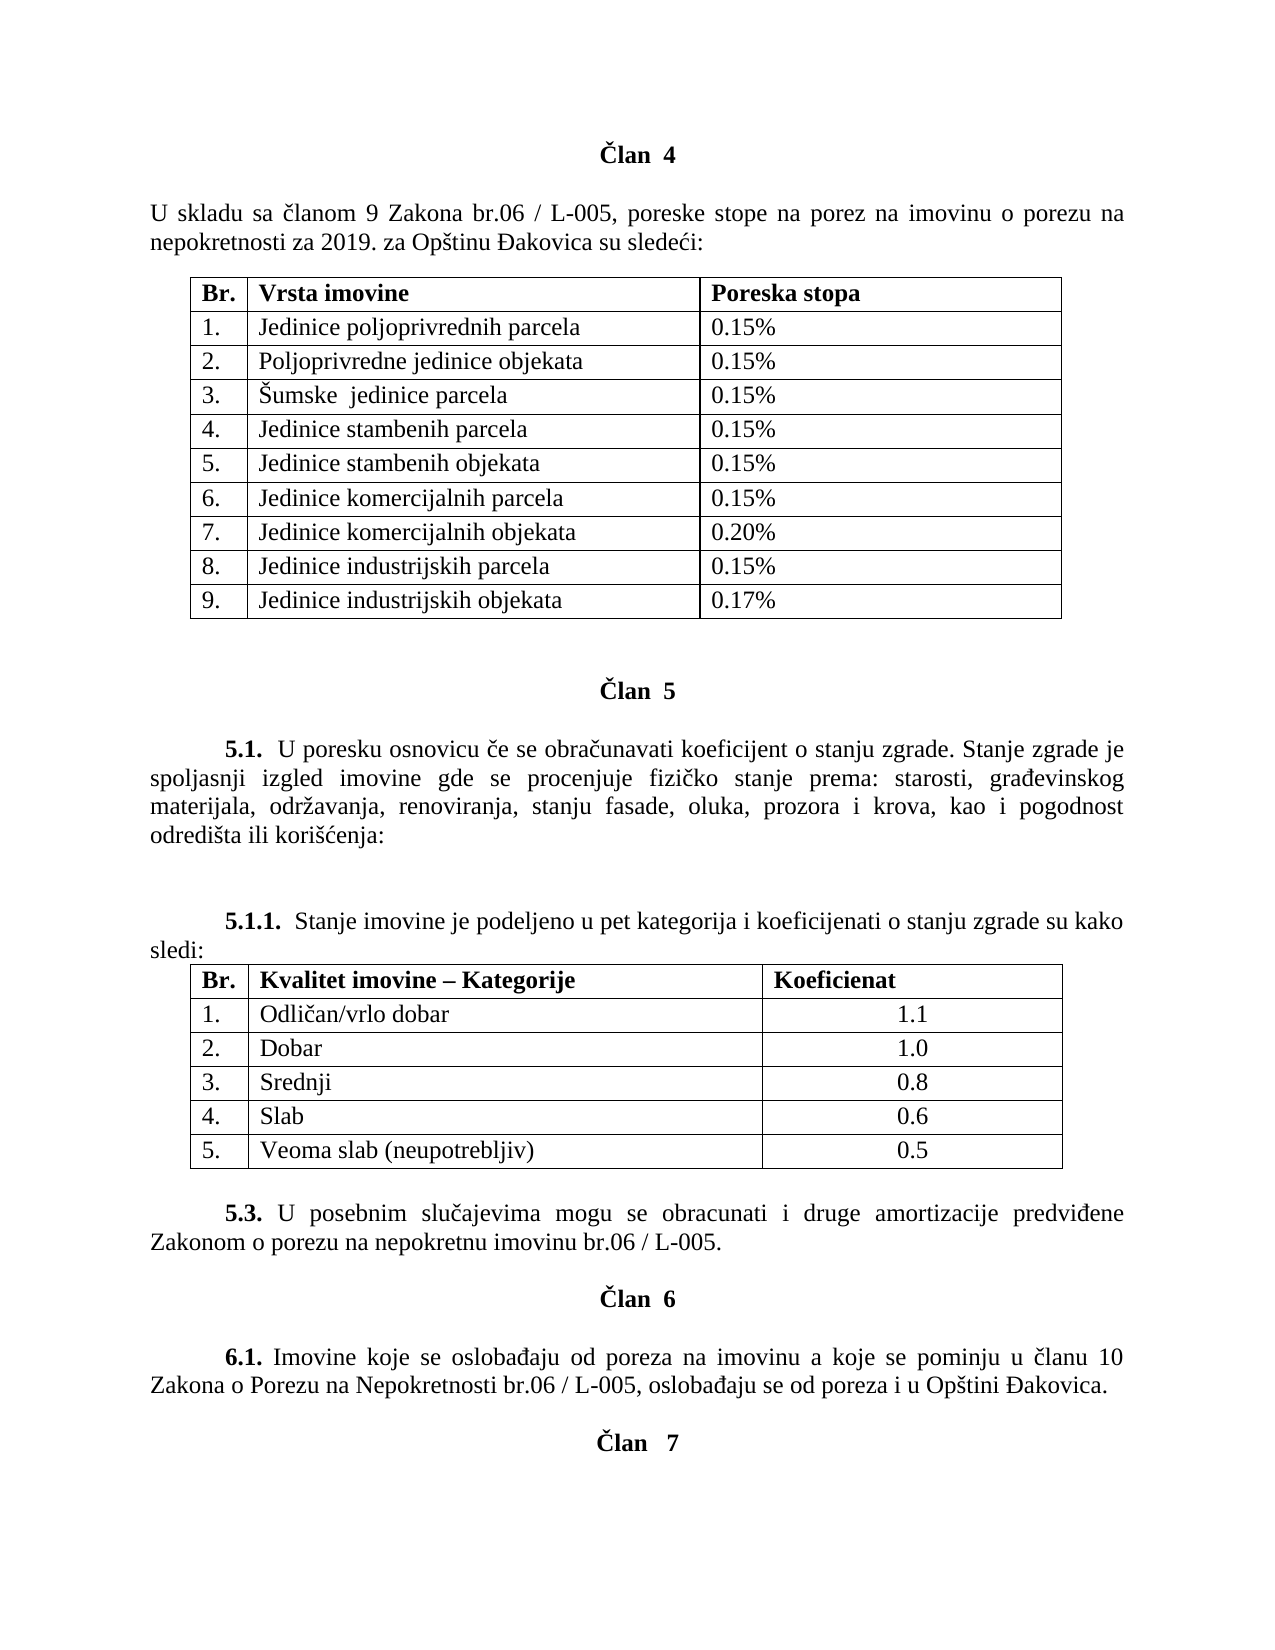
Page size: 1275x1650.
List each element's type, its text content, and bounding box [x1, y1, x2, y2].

table_header Kvalitet imovine – Kategorije [249, 965, 762, 998]
table_cell Poljoprivredne jedinice objekata [248, 346, 699, 379]
text Član 6 [150, 1284, 1125, 1313]
text 5.3. U posebnim slučajevima mogu se obracunati i druge amortizacije predviđene Zakonom o porezu na nepokretnu imovinu br.06 / L-005. [150, 1198, 1125, 1256]
table_cell 1.1 [763, 999, 1062, 1032]
table_header Br. [191, 965, 248, 998]
table_cell 7. [191, 517, 247, 550]
table_cell 0.8 [763, 1067, 1062, 1100]
table_cell Jedinice industrijskih objekata [248, 585, 699, 618]
table_cell 9. [191, 585, 247, 618]
table_cell 0.15% [701, 346, 1061, 379]
table_cell 0.5 [763, 1135, 1062, 1168]
table_cell Jedinice stambenih parcela [248, 415, 699, 447]
table_cell 0.15% [701, 551, 1061, 584]
text U skladu sa članom 9 Zakona br.06 / L-005, poreske stope na porez na imovinu o porezu na nepokretnosti za 2019. za Opštinu Đakovica su sledeći: [150, 198, 1125, 256]
table_cell 4. [191, 1101, 248, 1134]
table_cell 3. [191, 1067, 248, 1100]
table_cell 4. [191, 415, 247, 447]
table_cell 8. [191, 551, 247, 584]
table_cell 1.0 [763, 1033, 1062, 1066]
table_cell Slab [249, 1101, 762, 1134]
text Član 5 [150, 676, 1125, 705]
table_header Poreska stopa [701, 278, 1061, 311]
table_cell Odličan/vrlo dobar [249, 999, 762, 1032]
table_cell 0.15% [701, 312, 1061, 345]
table_cell Jedinice komercijalnih parcela [248, 483, 699, 516]
table_cell 0.17% [701, 585, 1061, 618]
table_cell 3. [191, 380, 247, 413]
table_cell 0.15% [701, 415, 1061, 447]
table_header Koeficienat [763, 965, 1062, 998]
table_cell Jedinice komercijalnih objekata [248, 517, 699, 550]
text Član 4 [150, 141, 1125, 169]
table_cell 0.15% [701, 449, 1061, 482]
table_cell Šumske jedinice parcela [248, 380, 699, 413]
text 5.1. U poresku osnovicu če se obračunavati koeficijent o stanju zgrade. Stanje zgrade je spoljasnji izgled imovine gde se procenjuje fizičko stanje prema: starosti, građevinskog materijala, održavanja, renoviranja, stanju fasade, oluka, prozora i krova, kao i pogodnost odredišta ili korišćenja: [150, 734, 1125, 849]
table_cell 0.20% [701, 517, 1061, 550]
table_cell 0.15% [701, 380, 1061, 413]
table_cell 1. [191, 312, 247, 345]
text Član 7 [150, 1428, 1125, 1457]
table_cell 0.6 [763, 1101, 1062, 1134]
table_cell 1. [191, 999, 248, 1032]
table_cell Veoma slab (neupotrebljiv) [249, 1135, 762, 1168]
table_cell Jedinice poljoprivrednih parcela [248, 312, 699, 345]
table_header Vrsta imovine [248, 278, 699, 311]
table_cell 0.15% [701, 483, 1061, 516]
text 5.1.1. Stanje imovine je podeljeno u pet kategorija i koeficijenati o stanju zgrade su kako sledi: [150, 906, 1125, 964]
table_cell 5. [191, 1135, 248, 1168]
table_cell 2. [191, 346, 247, 379]
table_header Br. [191, 278, 247, 311]
table_cell Jedinice stambenih objekata [248, 449, 699, 482]
table_cell Srednji [249, 1067, 762, 1100]
text 6.1. Imovine koje se oslobađaju od poreza na imovinu a koje se pominju u članu 10 Zakona o Porezu na Nepokretnosti br.06 / L-005, oslobađaju se od poreza i u Opštini Đakovica. [150, 1342, 1125, 1399]
table_cell Dobar [249, 1033, 762, 1066]
table_cell Jedinice industrijskih parcela [248, 551, 699, 584]
table_cell 2. [191, 1033, 248, 1066]
table_cell 6. [191, 483, 247, 516]
table_cell 5. [191, 449, 247, 482]
